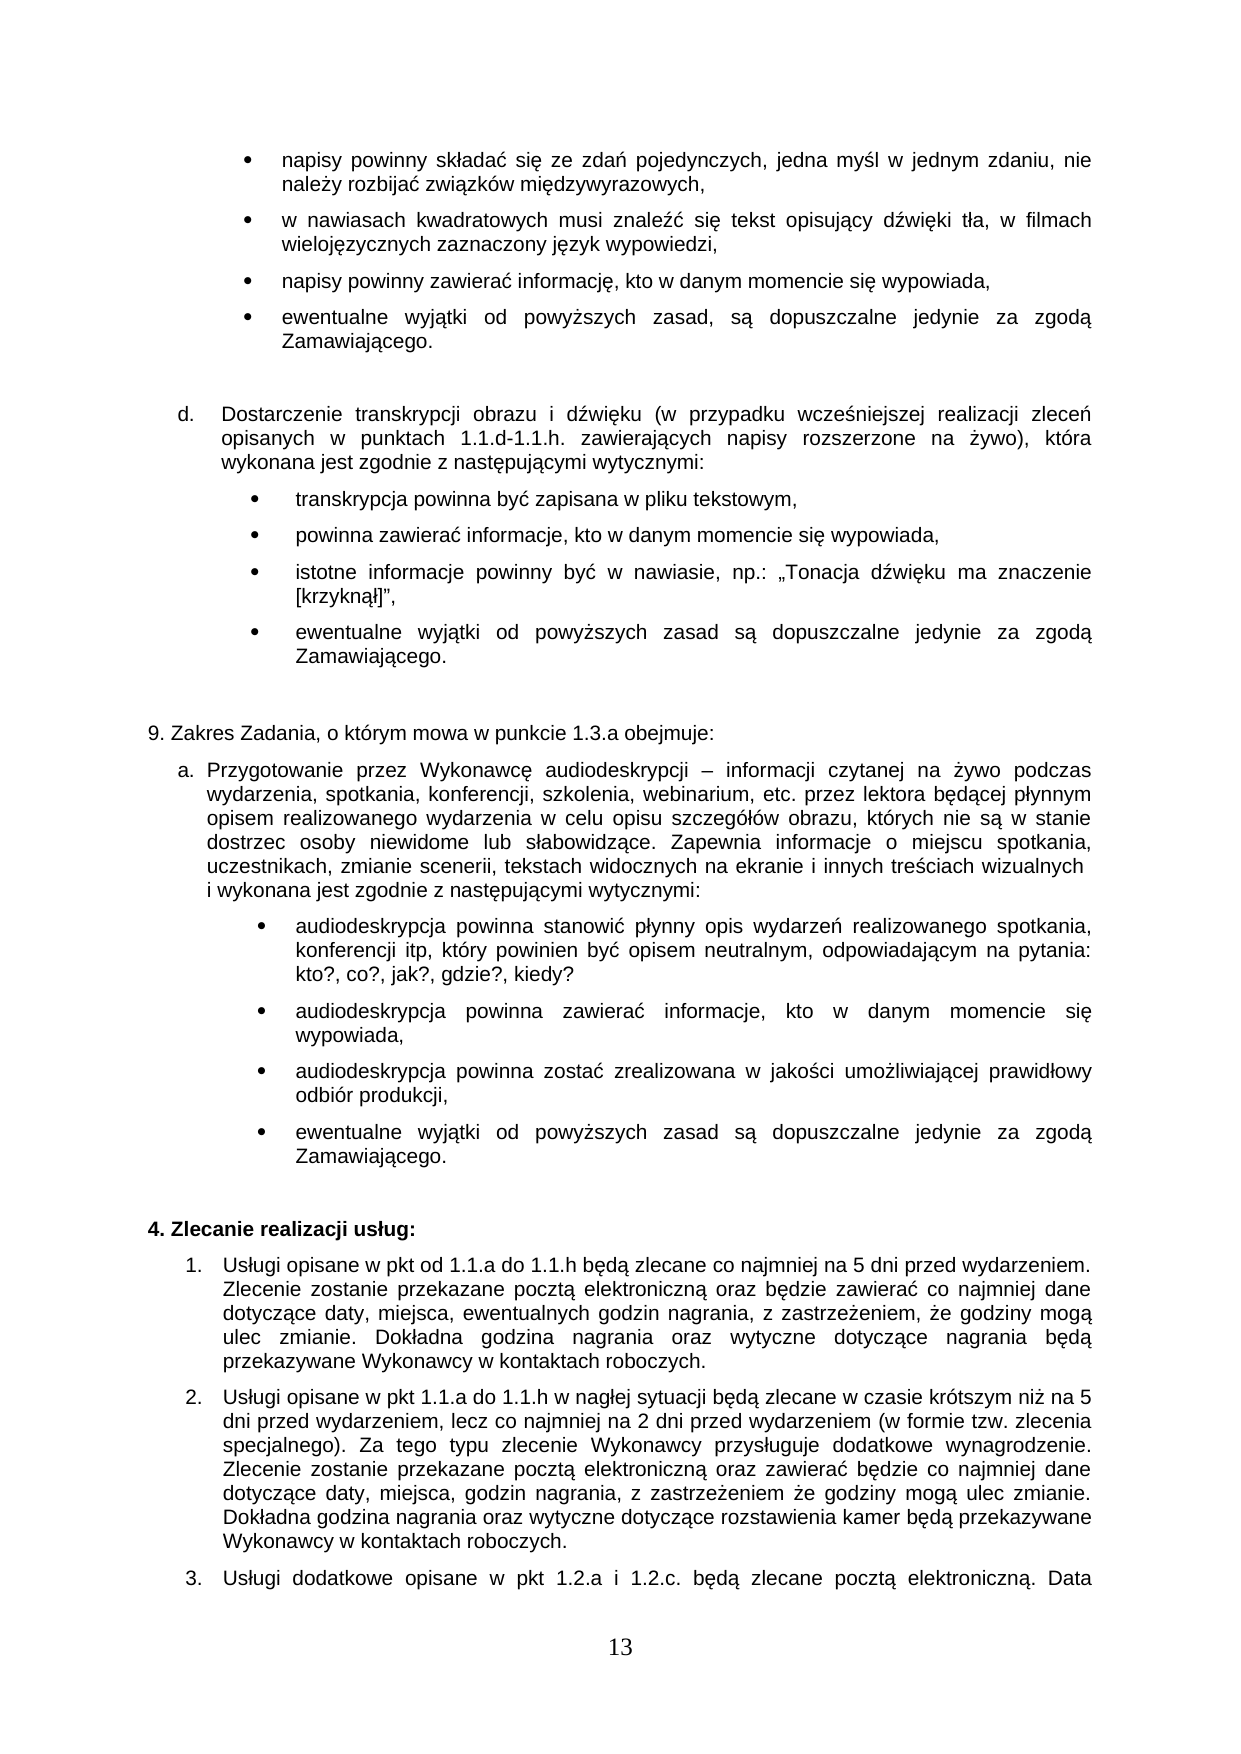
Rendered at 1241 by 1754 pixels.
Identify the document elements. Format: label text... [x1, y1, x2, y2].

list napisy powinny zawierać informację, kto w danym momencie się wypowiada, [244, 269, 1093, 293]
text 9. Zakres Zadania, o którym mowa w punkcie 1.3.a obejmuje: [148, 721, 1093, 745]
list ewentualne wyjątki od powyższych zasad, są dopuszczalne jedynie za zgodą Zamawiającego. [244, 305, 1093, 353]
list transkrypcja powinna być zapisana w pliku tekstowym, [251, 487, 1093, 511]
list Usługi opisane w pkt 1.1.a do 1.1.h w nagłej sytuacji będą zlecane w czasie krótszym niż na 5 dni przed wydarzeniem, lecz co najmniej na 2 dni przed wydarzeniem (w formie tzw. zlecenia specjalnego). Za tego typu zlecenie Wykonawcy przysługuje dodatkowe wynagrodzenie. Zlecenie zostanie przekazane pocztą elektroniczną oraz zawierać będzie co najmniej dane dotyczące daty, miejsca, godzin nagrania, z zastrzeżeniem że godziny mogą ulec zmianie. Dokładna godzina nagrania oraz wytyczne dotyczące rozstawienia kamer będą przekazywane Wykonawcy w kontaktach roboczych. [185, 1385, 1093, 1553]
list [185, 1565, 1093, 1589]
list powinna zawierać informacje, kto w danym momencie się wypowiada, [251, 523, 1093, 547]
list audiodeskrypcja powinna stanowić płynny opis wydarzeń realizowanego spotkania, konferencji itp, który powinien być opisem neutralnym, odpowiadającym na pytania: kto?, co?, jak?, gdzie?, kiedy? [258, 914, 1093, 986]
list Usługi opisane w pkt od 1.1.a do 1.1.h będą zlecane co najmniej na 5 dni przed wydarzeniem. Zlecenie zostanie przekazane pocztą elektroniczną oraz będzie zawierać co najmniej dane dotyczące daty, miejsca, ewentualnych godzin nagrania, z zastrzeżeniem, że godziny mogą ulec zmianie. Dokładna godzina nagrania oraz wytyczne dotyczące nagrania będą przekazywane Wykonawcy w kontaktach roboczych. [185, 1253, 1093, 1373]
list ewentualne wyjątki od powyższych zasad są dopuszczalne jedynie za zgodą Zamawiającego. [251, 620, 1093, 668]
text 4. Zlecanie realizacji usług: [148, 1216, 1093, 1240]
list w nawiasach kwadratowych musi znaleźć się tekst opisujący dźwięki tła, w filmach wielojęzycznych zaznaczony język wypowiedzi, [244, 208, 1093, 256]
list audiodeskrypcja powinna zawierać informacje, kto w danym momencie się wypowiada, [258, 998, 1093, 1046]
text d. Dostarczenie transkrypcji obrazu i dźwięku (w przypadku wcześniejszej realizacji zleceń opisanych w punktach 1.1.d-1.1.h. zawierających napisy rozszerzone na żywo), która wykonana jest zgodnie z następującymi wytycznymi: [177, 402, 1093, 474]
text a. Przygotowanie przez Wykonawcę audiodeskrypcji – informacji czytanej na żywo podczas wydarzenia, spotkania, konferencji, szkolenia, webinarium, etc. przez lektora będącej płynnym opisem realizowanego wydarzenia w celu opisu szczegółów obrazu, których nie są w stanie dostrzec osoby niewidome lub słabowidzące. Zapewnia informacje o miejscu spotkania, uczestnikach, zmianie scenerii, tekstach widocznych na ekranie i innych treściach wizualnych i wykonana jest zgodnie z następującymi wytycznymi: [177, 758, 1093, 901]
list ewentualne wyjątki od powyższych zasad są dopuszczalne jedynie za zgodą Zamawiającego. [258, 1119, 1093, 1167]
list audiodeskrypcja powinna zostać zrealizowana w jakości umożliwiającej prawidłowy odbiór produkcji, [258, 1059, 1093, 1107]
list istotne informacje powinny być w nawiasie, np.: „Tonacja dźwięku ma znaczenie [krzyknął]”, [251, 560, 1093, 608]
list napisy powinny składać się ze zdań pojedynczych, jedna myśl w jednym zdaniu, nie należy rozbijać związków międzywyrazowych, [244, 148, 1093, 196]
